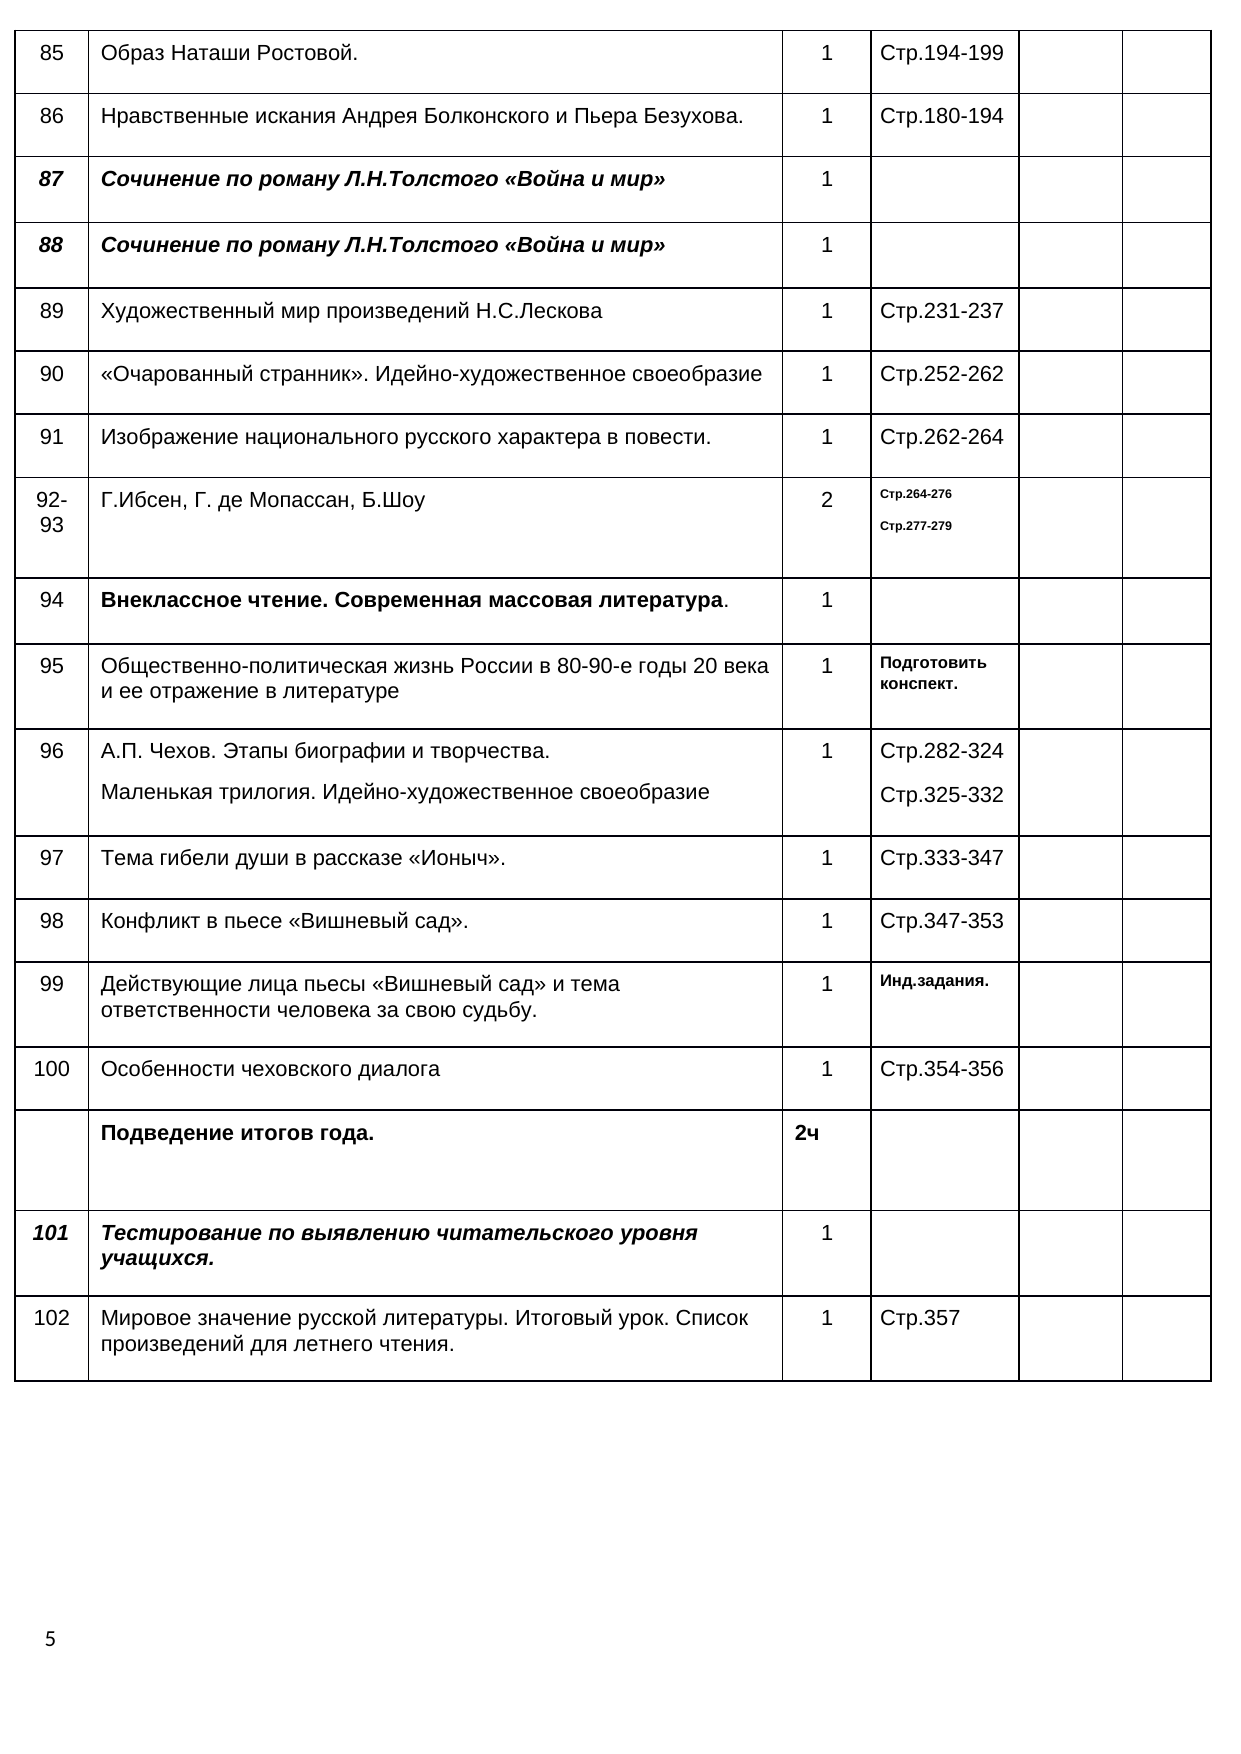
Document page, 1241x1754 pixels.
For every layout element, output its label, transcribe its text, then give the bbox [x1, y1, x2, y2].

table_cell Стр.357 [872, 1297, 1018, 1380]
table_cell Образ Наташи Ростовой. [89, 31, 782, 93]
table_cell Общественно-политическая жизнь России в 80-90-е годы 20 века и ее отражение в литературе [89, 645, 782, 728]
table_cell 1 [783, 963, 870, 1046]
table_cell 86 [16, 94, 88, 156]
table_cell Стр.333-347 [872, 837, 1018, 898]
table_cell [1020, 157, 1122, 221]
table_cell 90 [16, 352, 88, 413]
table_cell «Очарованный странник». Идейно-художественное своеобразие [89, 352, 782, 413]
table_cell Конфликт в пьесе «Вишневый сад». [89, 900, 782, 961]
table_cell [1020, 1048, 1122, 1109]
table_cell 98 [16, 900, 88, 961]
table_cell [872, 1211, 1018, 1295]
table_cell 1 [783, 94, 870, 156]
table_cell 94 [16, 579, 88, 643]
table_cell 1 [783, 900, 870, 961]
table_cell Особенности чеховского диалога [89, 1048, 782, 1109]
table_cell А.П. Чехов. Этапы биографии и творчества. Маленькая трилогия. Идейно-художественное своеобразие [89, 730, 782, 835]
table_cell [1123, 31, 1210, 93]
table_cell 1 [783, 223, 870, 287]
table_cell [1123, 289, 1210, 350]
table_cell 1 [783, 730, 870, 835]
table_cell [1020, 1111, 1122, 1210]
table_cell [1020, 837, 1122, 898]
table_cell [1123, 645, 1210, 728]
table_cell Изображение национального русского характера в повести. [89, 415, 782, 476]
table_cell [1020, 963, 1122, 1046]
table_cell 99 [16, 963, 88, 1046]
table_cell [1123, 579, 1210, 643]
table_cell [1020, 31, 1122, 93]
table_cell 1 [783, 415, 870, 476]
table_cell 1 [783, 645, 870, 728]
table_cell 95 [16, 645, 88, 728]
table_cell 85 [16, 31, 88, 93]
table_cell Стр.354-356 [872, 1048, 1018, 1109]
table_cell Художественный мир произведений Н.С.Лескова [89, 289, 782, 350]
table_cell [1020, 579, 1122, 643]
table_cell Стр.194-199 [872, 31, 1018, 93]
table_cell Внеклассное чтение. Современная массовая литература. [89, 579, 782, 643]
table_cell Сочинение по роману Л.Н.Толстого «Война и мир» [89, 157, 782, 221]
table_cell 102 [16, 1297, 88, 1380]
table_cell Подготовить конспект. [872, 645, 1018, 728]
table_cell 2 [783, 478, 870, 577]
table_cell 1 [783, 157, 870, 221]
table_cell [1123, 157, 1210, 221]
table_cell [1020, 352, 1122, 413]
table_cell Мировое значение русской литературы. Итоговый урок. Список произведений для летнего чтения. [89, 1297, 782, 1380]
table_cell [1123, 900, 1210, 961]
table_cell 1 [783, 579, 870, 643]
table_cell 1 [783, 31, 870, 93]
table_cell 96 [16, 730, 88, 835]
table_cell [1020, 415, 1122, 476]
table_cell 1 [783, 1297, 870, 1380]
table_cell [1020, 94, 1122, 156]
table_cell [1123, 837, 1210, 898]
table_cell Действующие лица пьесы «Вишневый сад» и тема ответственности человека за свою судьбу. [89, 963, 782, 1046]
table_cell [872, 579, 1018, 643]
table_cell [1123, 1211, 1210, 1295]
table_cell 1 [783, 837, 870, 898]
table_cell [1123, 223, 1210, 287]
table_cell Тестирование по выявлению читательского уровня учащихся. [89, 1211, 782, 1295]
table_cell [1020, 1211, 1122, 1295]
table_cell [1123, 352, 1210, 413]
table_cell Инд.задания. [872, 963, 1018, 1046]
table_cell [1020, 478, 1122, 577]
table_cell 97 [16, 837, 88, 898]
table_cell 100 [16, 1048, 88, 1109]
table_cell [872, 157, 1018, 221]
table_cell 1 [783, 1048, 870, 1109]
table_cell Стр.264-276 Стр.277-279 [872, 478, 1018, 577]
table_cell [1020, 1297, 1122, 1380]
table_cell [1020, 900, 1122, 961]
table_cell Стр.347-353 [872, 900, 1018, 961]
table_cell [1123, 94, 1210, 156]
table_cell [1123, 1111, 1210, 1210]
table_cell 1 [783, 1211, 870, 1295]
table_cell 88 [16, 223, 88, 287]
table_cell Стр.180-194 [872, 94, 1018, 156]
table_cell [1123, 1048, 1210, 1109]
table_cell [1123, 1297, 1210, 1380]
table_cell Стр.252-262 [872, 352, 1018, 413]
table_cell [1020, 730, 1122, 835]
table_cell 1 [783, 352, 870, 413]
table_cell [1123, 478, 1210, 577]
table_cell Сочинение по роману Л.Н.Толстого «Война и мир» [89, 223, 782, 287]
table_cell Тема гибели души в рассказе «Ионыч». [89, 837, 782, 898]
table_cell 89 [16, 289, 88, 350]
table_cell Стр.231-237 [872, 289, 1018, 350]
table_cell 1 [783, 289, 870, 350]
table_cell Стр.262-264 [872, 415, 1018, 476]
table_cell Стр.282-324 Стр.325-332 [872, 730, 1018, 835]
table_cell 2ч [783, 1111, 870, 1210]
table_cell [1123, 963, 1210, 1046]
table_cell [1020, 289, 1122, 350]
table_cell Подведение итогов года. [89, 1111, 782, 1210]
table_cell 101 [16, 1211, 88, 1295]
table_cell 91 [16, 415, 88, 476]
table_cell [1123, 730, 1210, 835]
table_cell 87 [16, 157, 88, 221]
table_cell 92-93 [16, 478, 88, 577]
table_cell [1020, 223, 1122, 287]
table_cell [16, 1111, 88, 1210]
table_cell Нравственные искания Андрея Болконского и Пьера Безухова. [89, 94, 782, 156]
table_cell [872, 1111, 1018, 1210]
table_cell [872, 223, 1018, 287]
table_cell [1123, 415, 1210, 476]
table_cell [1020, 645, 1122, 728]
table_cell Г.Ибсен, Г. де Мопассан, Б.Шоу [89, 478, 782, 577]
